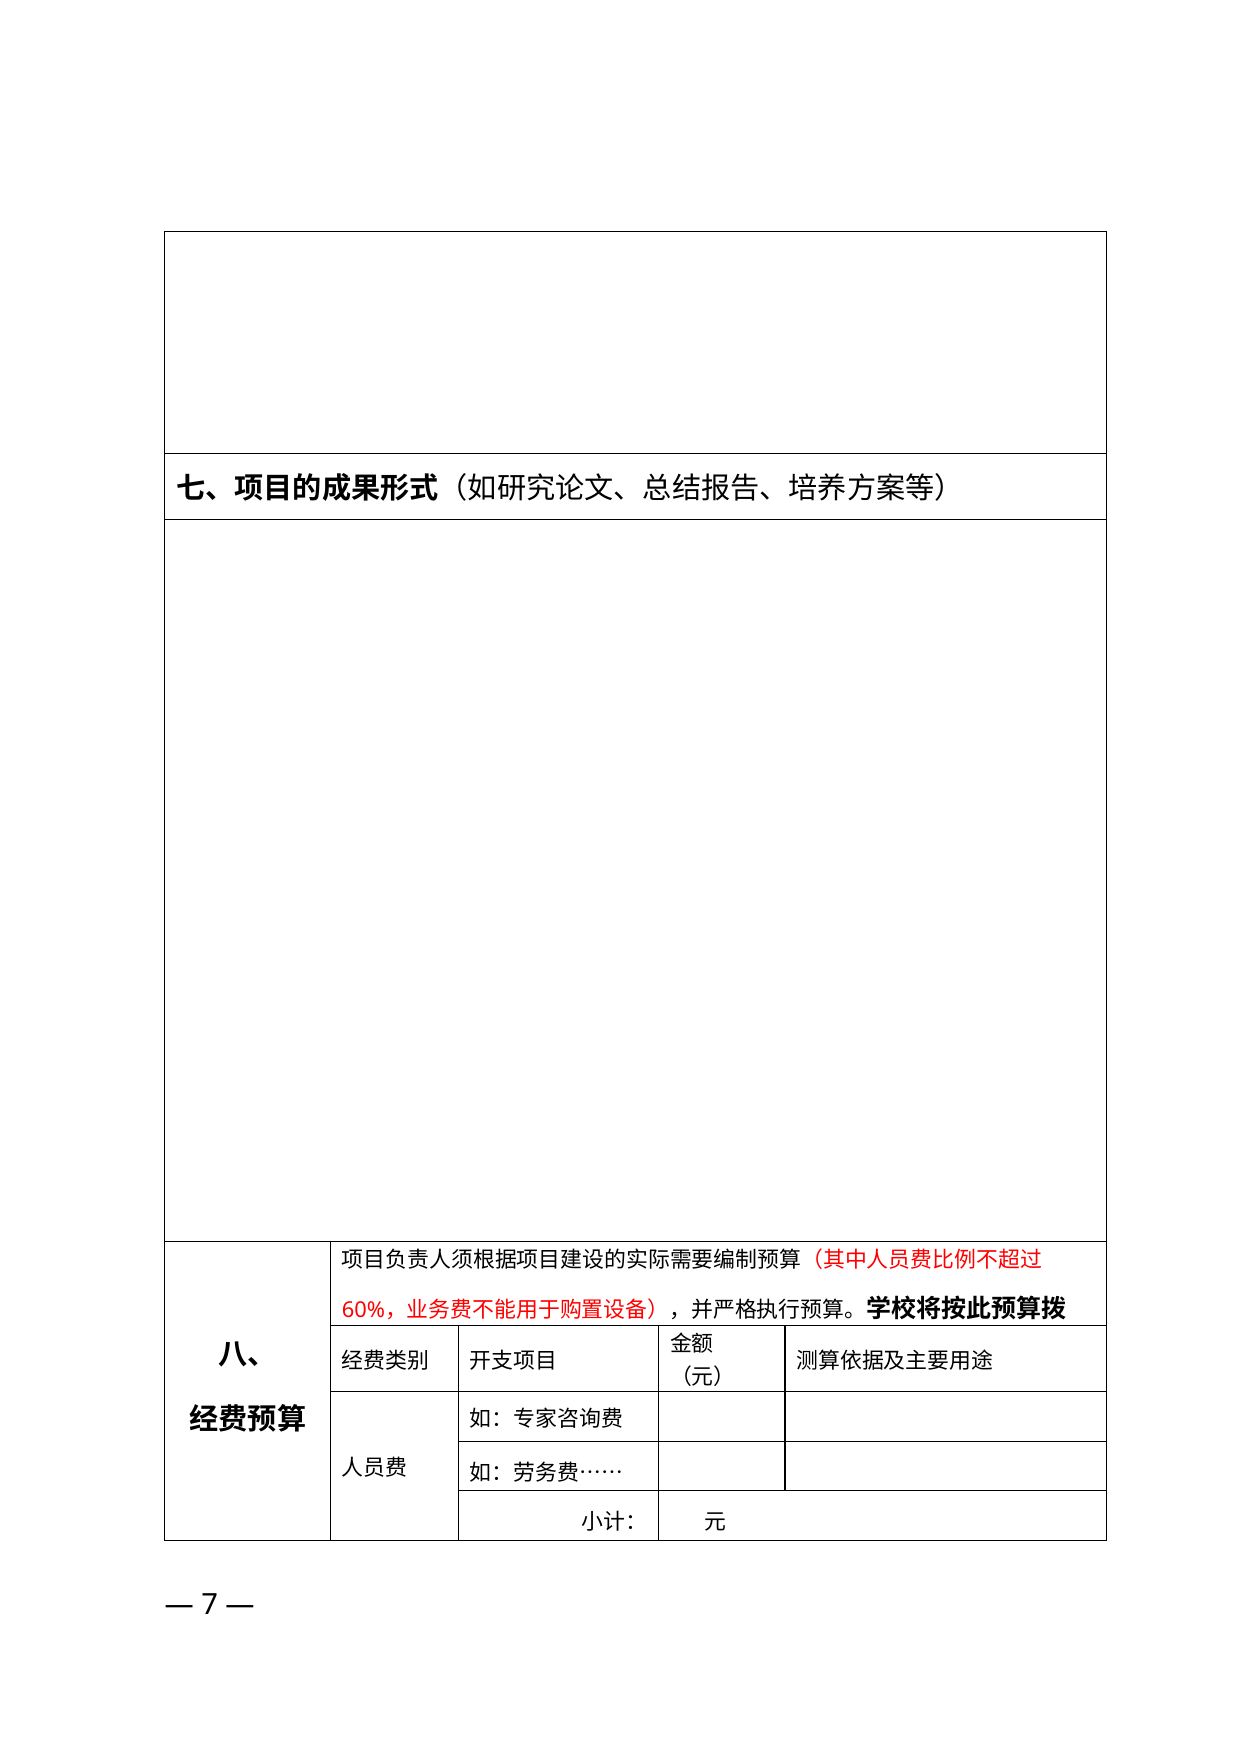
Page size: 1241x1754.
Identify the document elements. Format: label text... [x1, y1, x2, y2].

table_cell [165, 520, 1106, 1241]
table_cell 八、 经费预算 [165, 1242, 330, 1540]
table_cell 人员费 [331, 1392, 458, 1540]
table_cell [659, 1392, 784, 1441]
table_cell [786, 1442, 1106, 1490]
table_cell 经费类别 [331, 1326, 458, 1391]
table_cell 金额（元） [659, 1326, 784, 1391]
table_cell 小计： [459, 1491, 658, 1540]
table_cell [165, 232, 1106, 453]
table_cell [786, 1392, 1106, 1441]
table_cell 项目负责人须根据项目建设的实际需要编制预算（其中人员费比例不超过60%，业务费不能用于购置设备），并严格执行预算。学校将按此预算拨付。 [331, 1242, 1106, 1325]
table_cell 如：劳务费…… [459, 1442, 658, 1490]
table_cell 元 [659, 1491, 1106, 1540]
table_cell 如：专家咨询费 [459, 1392, 658, 1441]
table_cell [659, 1442, 784, 1490]
table_cell 开支项目 [459, 1326, 658, 1391]
table_cell 测算依据及主要用途 [786, 1326, 1106, 1391]
table_cell 七、项目的成果形式（如研究论文、总结报告、培养方案等） [165, 454, 1106, 519]
